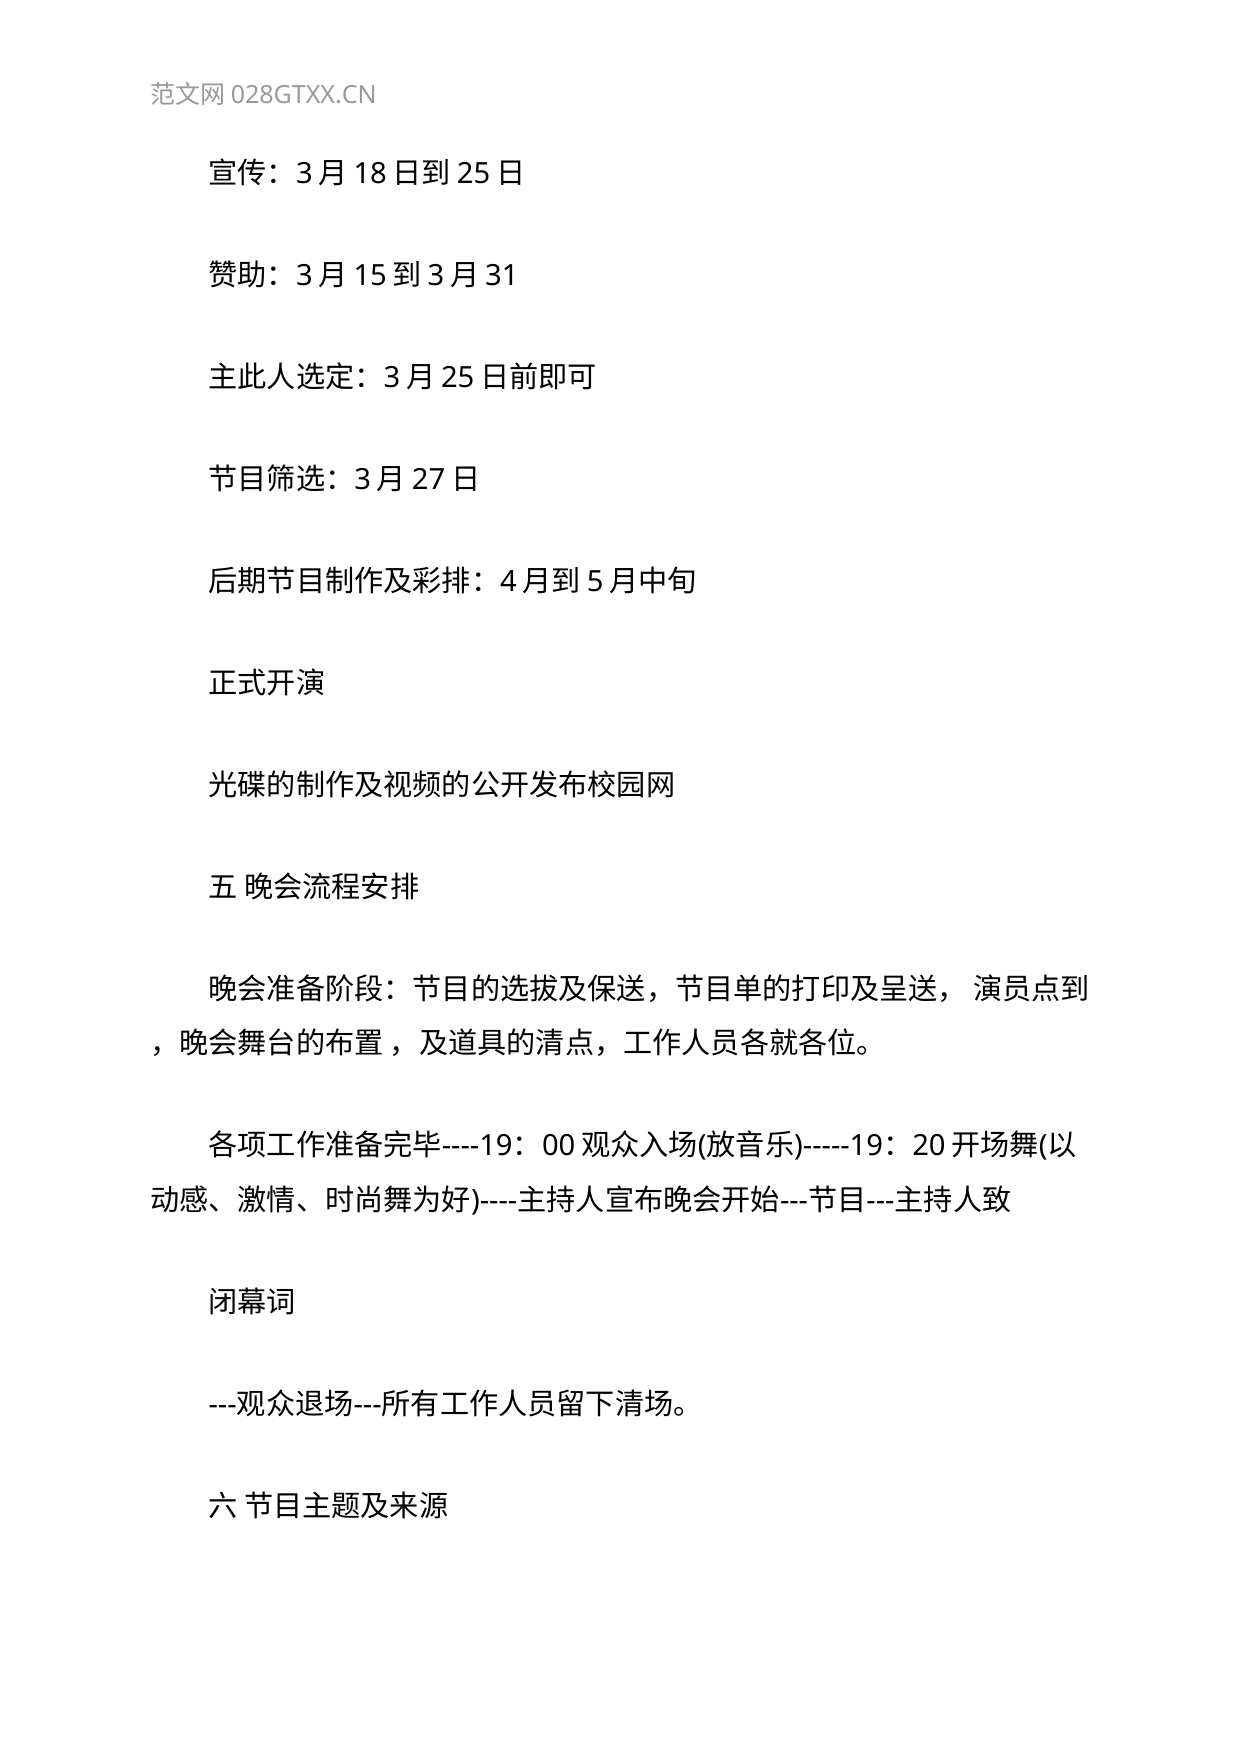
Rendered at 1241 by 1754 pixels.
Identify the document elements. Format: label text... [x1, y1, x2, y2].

text 六 节目主题及来源 [150, 1483, 1090, 1525]
text 后期节目制作及彩排：4月到5月中旬 [150, 558, 1090, 600]
text 赞助：3月15到3月31 [150, 252, 1090, 294]
text 光碟的制作及视频的公开发布校园网 [150, 762, 1090, 804]
text 晚会准备阶段：节目的选拔及保送，节目单的打印及呈送， 演员点到 ，晚会舞台的布置 ，及道具的清点，工作人员各就各位。 [150, 965, 1090, 1062]
text 五 晚会流程安排 [150, 863, 1090, 906]
text 节目筛选：3月27日 [150, 456, 1090, 498]
text 正式开演 [150, 660, 1090, 702]
text 闭幕词 [150, 1279, 1090, 1321]
text ---观众退场---所有工作人员留下清场。 [150, 1381, 1090, 1423]
text 宣传：3月18日到25日 [150, 150, 1090, 192]
text 主此人选定：3月25日前即可 [150, 354, 1090, 396]
text 各项工作准备完毕----19：00观众入场(放音乐)-----19：20开场舞(以动感、激情、时尚舞为好)----主持人宣布晚会开始---节目---主持人致 [150, 1122, 1090, 1219]
